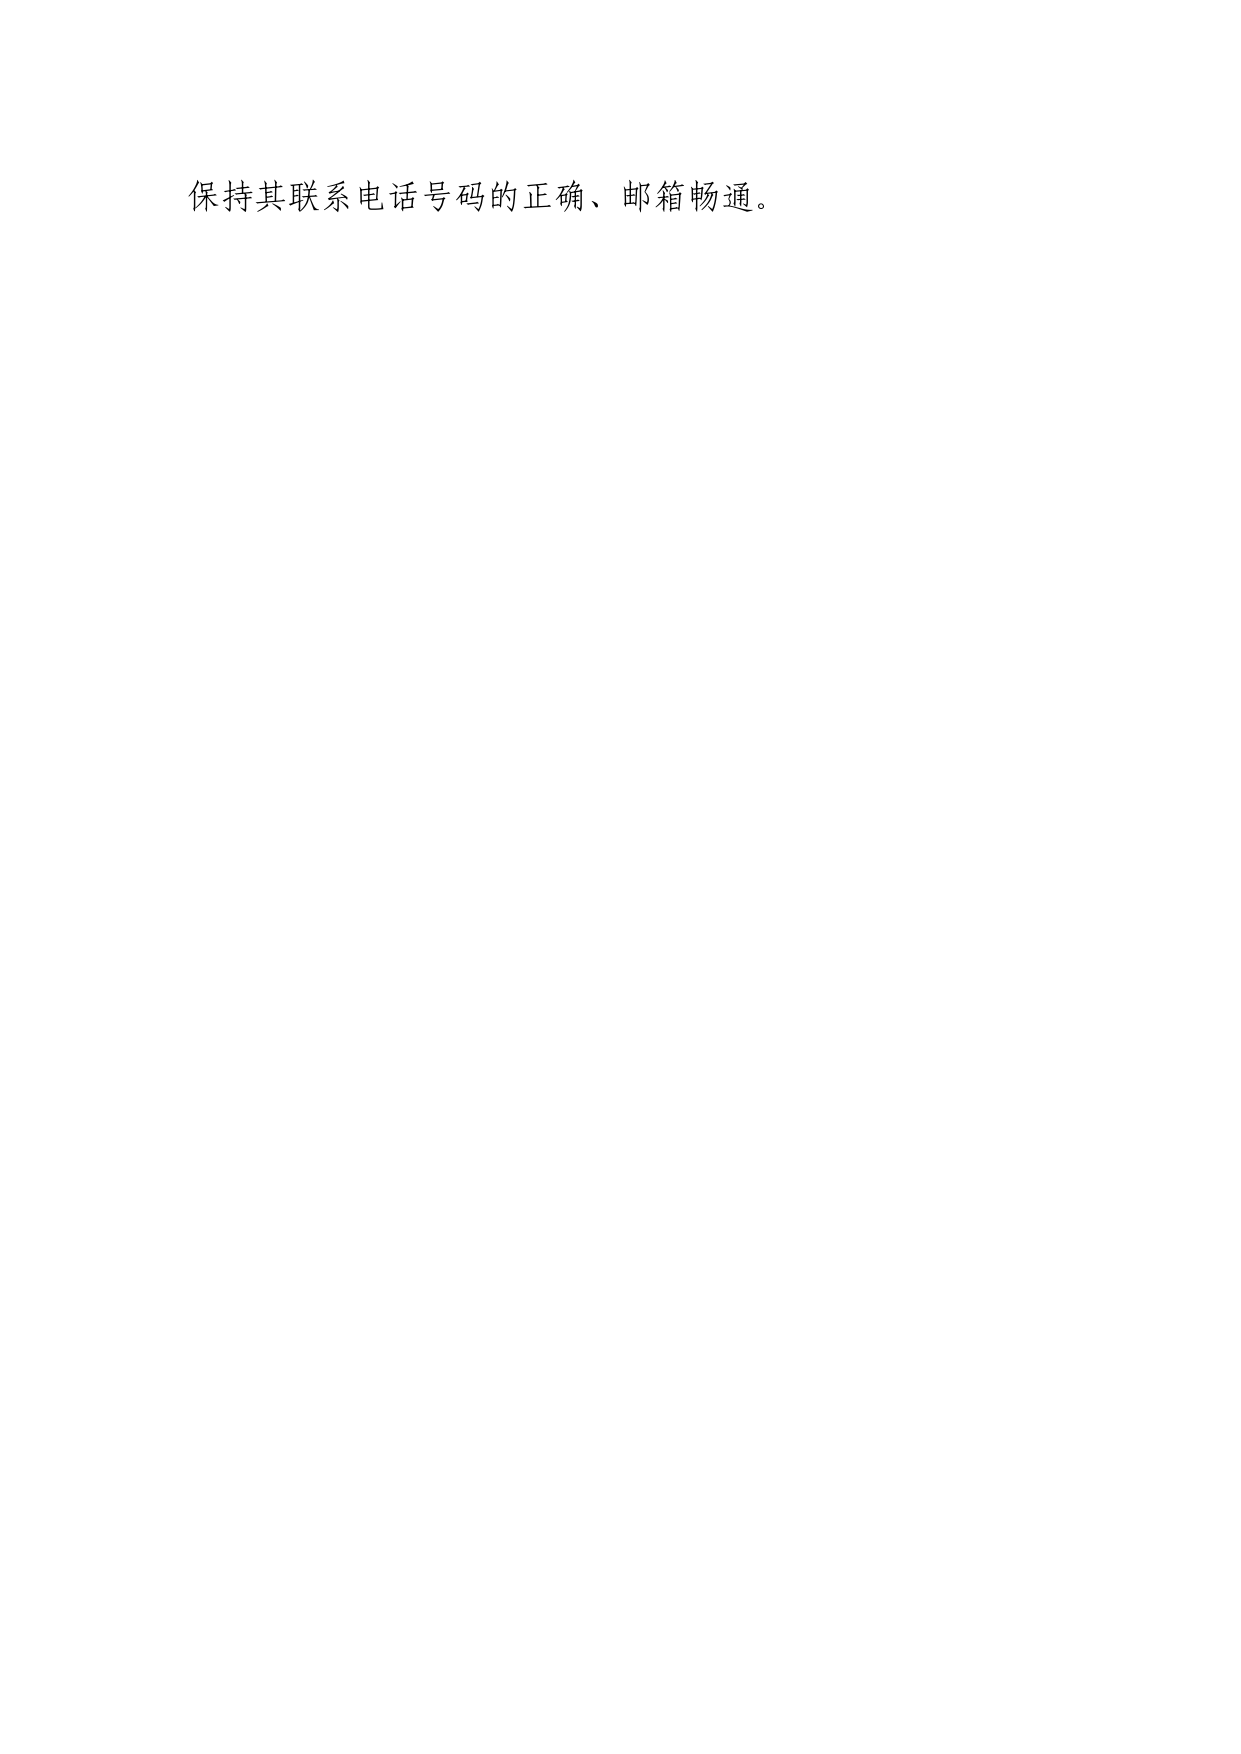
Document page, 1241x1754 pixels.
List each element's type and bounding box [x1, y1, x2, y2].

list [187, 162, 1053, 227]
